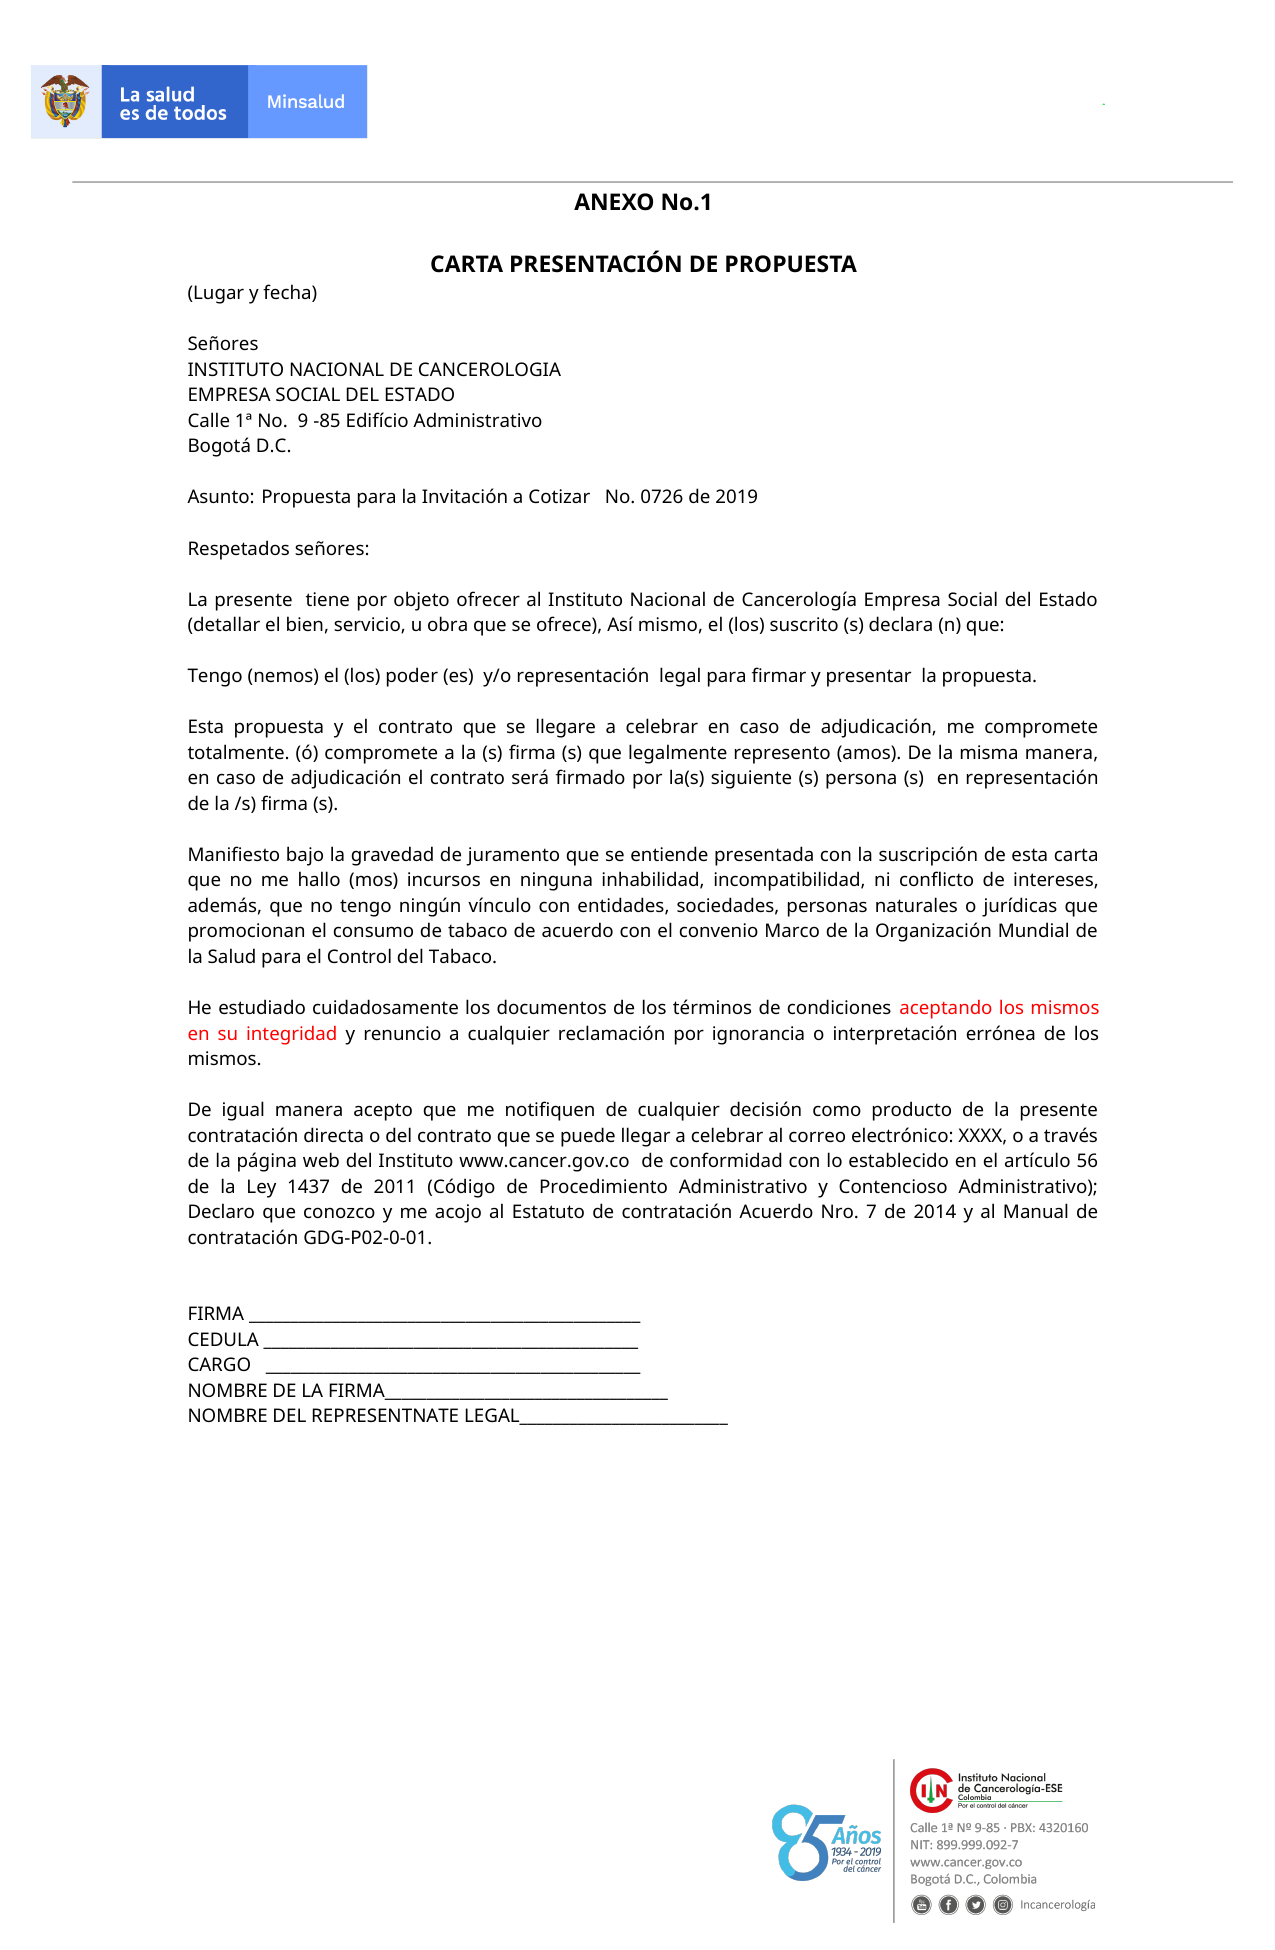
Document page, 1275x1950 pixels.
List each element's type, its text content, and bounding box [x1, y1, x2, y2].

text NOMBRE DE __________________________________ [187, 1377, 1099, 1403]
text NOMBRE DEL REPRESENTNATE LEGAL_________________________ [187, 1403, 1099, 1428]
text Respetados señores: [187, 535, 1099, 560]
text CEDULA _____________________________________________ [187, 1326, 1099, 1352]
text EMPRESA SOCIAL DEL ESTADO [187, 382, 1099, 407]
text Tengo (nemos) el (los) poder (es) y/o representación legal para firmar y presentar la propuesta. [187, 662, 1099, 688]
text INSTITUTO NACIONAL DE CANCEROLOGIA [187, 356, 1099, 382]
text Bogotá D.C. [187, 433, 1099, 458]
subtitle CARTA PRESENTACIÓN DE PROPUESTA [187, 248, 1099, 280]
text Esta propuesta y el contrato que se llegare a celebrar en caso de adjudicación, me compromete totalmente. (ó) compromete a la (s) firma (s) que legalmente represento (amos). De la misma manera, en caso de adjudicación el contrato será firmado por la(s) siguiente (s) persona (s) en representación de la /s) firma (s). [187, 713, 1099, 816]
text Asunto: Propuesta para la Invitación a Cotizar No. 0726 de 2019 [187, 484, 1099, 509]
text Calle 1ª No. 9 -85 Edifício Administrativo [187, 407, 1099, 433]
text FIRMA _______________________________________________ [187, 1301, 1099, 1326]
text CARGO _____________________________________________ [187, 1352, 1099, 1377]
text He estudiado cuidadosamente los documentos de los términos de condiciones aceptando los mismos en su integridad y renuncio a cualquier reclamación por ignorancia o interpretación errónea de los mismos. [187, 994, 1099, 1071]
subtitle ANEXO No.1 [187, 101, 1099, 217]
picture [30, 7, 1275, 186]
text Señores [187, 331, 1099, 356]
text Manifiesto bajo la gravedad de juramento que se entiende presentada con la suscripción de esta carta que no me hallo (mos) incursos en ninguna inhabilidad, incompatibilidad, ni conflicto de intereses, además, que no tengo ningún vínculo con entidades, sociedades, personas naturales o jurídicas que promocionan el consumo de tabaco de acuerdo con el convenio Marco de de para el Control del Tabaco. [187, 841, 1099, 969]
text De igual manera acepto que me notifiquen de cualquier decisión como producto de la presente contratación directa o del contrato que se puede llegar a celebrar al correo electrónico: XXXX, o a través de la página web del Instituto www.cancer.gov.co de conformidad con lo establecido en el artículo 56 de la Ley 1437 de 2011 (Código de Procedimiento Administrativo y Contencioso Administrativo); Declaro que conozco y me acojo al Estatuto de contratación Acuerdo Nro. 7 de 2014 y al Manual de contratación GDG-P02-0-01. [187, 1096, 1099, 1249]
text (Lugar y fecha) [187, 280, 1099, 305]
text La presente tiene por objeto ofrecer al Instituto Nacional de Cancerología Empresa Social del Estado (detallar el bien, servicio, u obra que se ofrece), Así mismo, el (los) suscrito (s) declara (n) que: [187, 586, 1099, 637]
